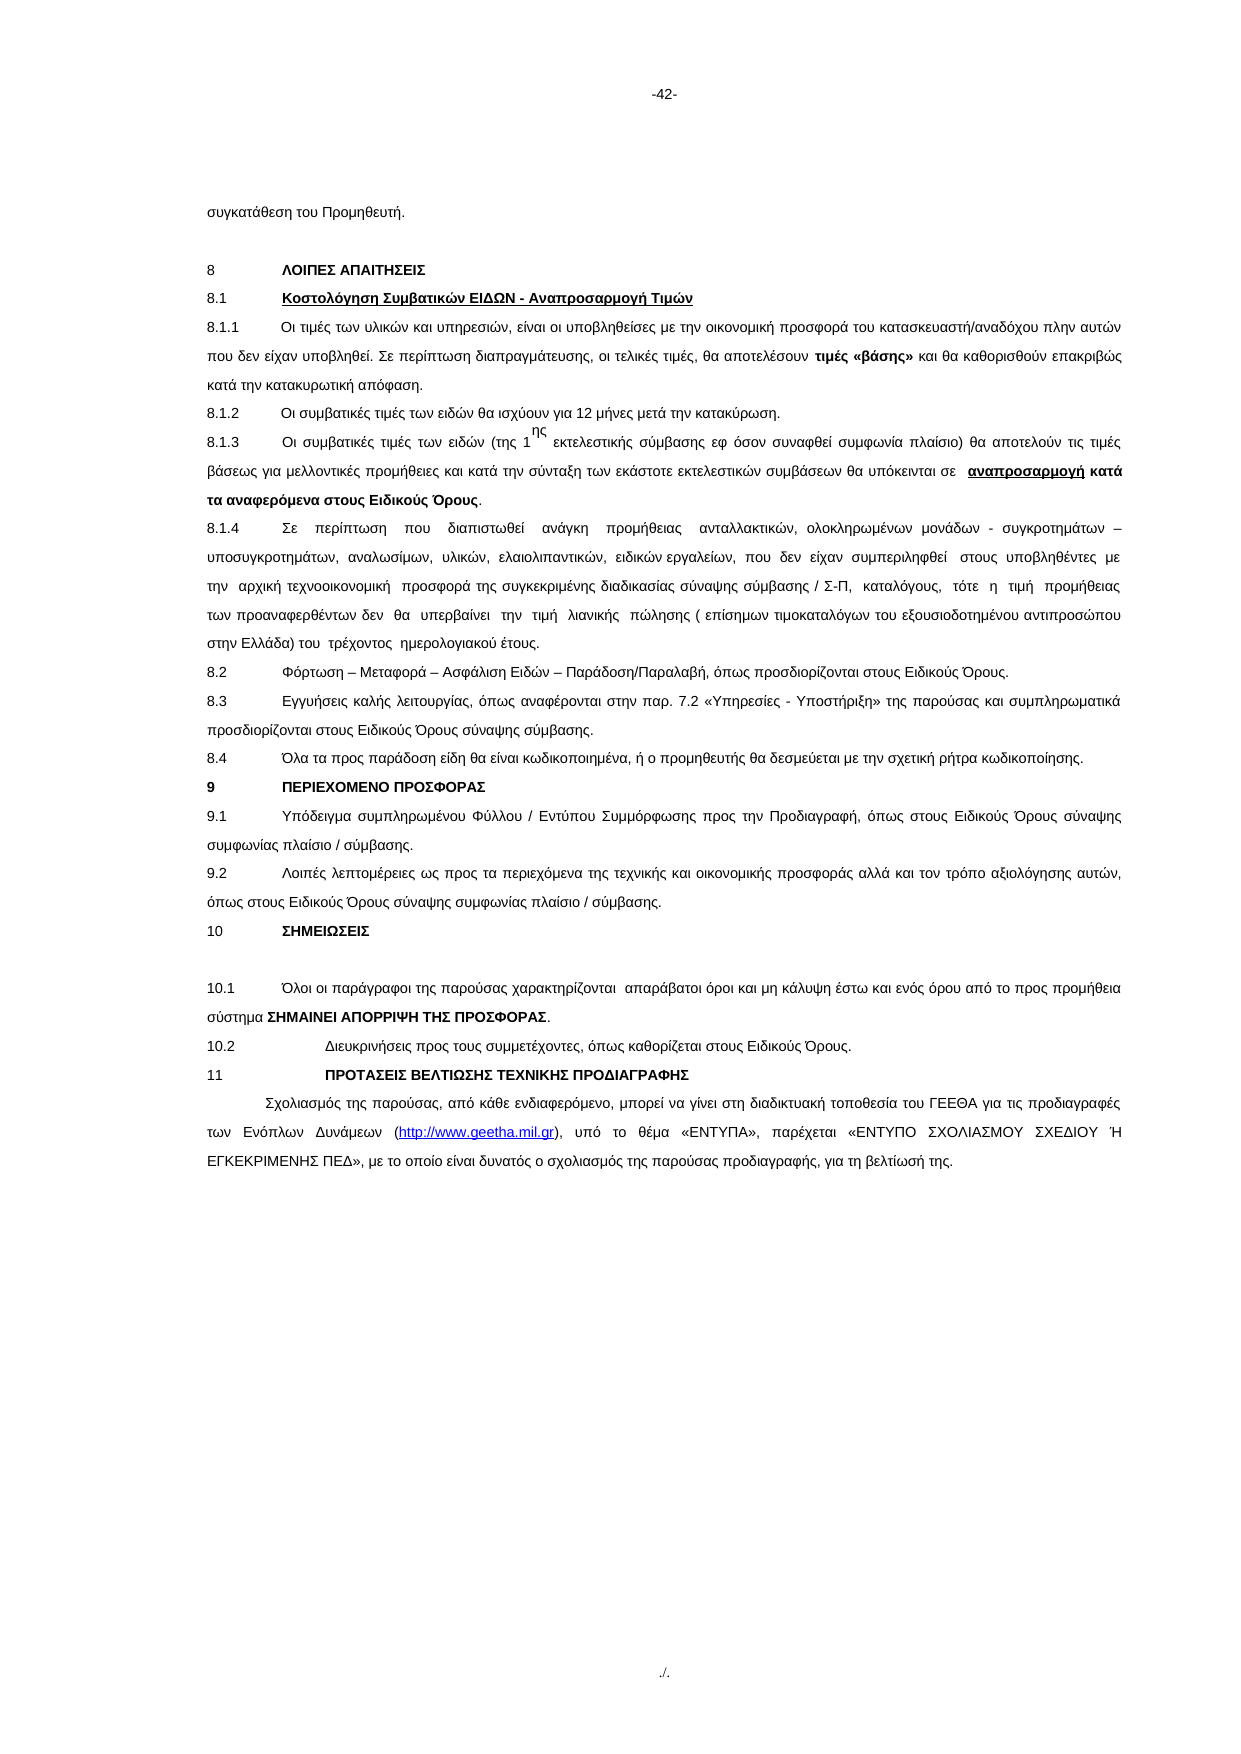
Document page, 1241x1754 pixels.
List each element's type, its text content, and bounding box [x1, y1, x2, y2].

text 8.1 Κοστολόγηση Συμβατικών ΕΙΔΩΝ - Αναπροσαρμογή Τιμών [207, 278, 1122, 307]
text Σχολιασμός της παρούσας, από κάθε ενδιαφερόμενο, μπορεί να γίνει στη διαδικτυακή τοποθεσία του ΓΕΕΘΑ για τις προδιαγραφές των Ενόπλων Δυνάμεων (http://www.geetha.mil.gr), υπό το θέμα «ΕΝΤΥΠΑ», παρέχεται «ΕΝΤΥΠΟ ΣΧΟΛΙΑΣΜΟΥ ΣΧΕΔΙΟΥ Ή ΕΓΚΕΚΡΙΜΕΝΗΣ ΠΕΔ», με το οποίο είναι δυνατός ο σχολιασμός της παρούσας προδιαγραφής, για τη βελτίωσή της. [207, 1083, 1122, 1169]
text 8.1.1 Οι τιμές των υλικών και υπηρεσιών, είναι οι υποβληθείσες με την οικονομική προσφορά του κατασκευαστή/αναδόχου πλην αυτών που δεν είχαν υποβληθεί. Σε περίπτωση διαπραγμάτευσης, οι τελικές τιμές, θα αποτελέσουν τιμές «βάσης» και θα καθορισθούν επακριβώς κατά την κατακυρωτική απόφαση. [207, 307, 1122, 393]
text 8.2 Φόρτωση – Μεταφορά – Ασφάλιση Ειδών – Παράδοση/Παραλαβή, όπως προσδιορίζονται στους Ειδικούς Όρους. [207, 652, 1122, 681]
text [207, 192, 1122, 221]
text 9.1 Υπόδειγμα συμπληρωμένου Φύλλου / Εντύπου Συμμόρφωσης προς την Προδιαγραφή, όπως στους Ειδικούς Όρους σύναψης συμφωνίας πλαίσιο / σύμβασης. [207, 796, 1122, 853]
text 8.1.2 Οι συμβατικές τιμές των ειδών θα ισχύουν για 12 μήνες μετά την κατακύρωση. [207, 393, 1122, 422]
text 11 ΠΡΟΤΑΣΕΙΣ ΒΕΛΤΙΩΣΗΣ ΤΕΧΝΙΚΗΣ ΠΡΟΔΙΑΓΡΑΦΗΣ [207, 1054, 1122, 1083]
text 10 ΣΗΜΕΙΩΣΕΙΣ [207, 911, 1122, 939]
text 9.2 Λοιπές λεπτομέρειες ως προς τα περιεχόμενα της τεχνικής και οικονομικής προσφοράς αλλά και τον τρόπο αξιολόγησης αυτών, όπως στους Ειδικούς Όρους σύναψης συμφωνίας πλαίσιο / σύμβασης. [207, 853, 1122, 911]
text 8 ΛΟΙΠΕΣ ΑΠΑΙΤΗΣΕΙΣ [207, 249, 1122, 278]
text 8.4 Όλα τα προς παράδοση είδη θα είναι κωδικοποιημένα, ή ο προμηθευτής θα δεσμεύεται με την σχετική ρήτρα κωδικοποίησης. [207, 738, 1122, 767]
text 8.1.4 Σε περίπτωση που διαπιστωθεί ανάγκη προμήθειας ανταλλακτικών, ολοκληρωμένων μονάδων - συγκροτημάτων – υποσυγκροτημάτων, αναλωσίμων, υλικών, ελαιολιπαντικών, ειδικών εργαλείων, που δεν είχαν συμπεριληφθεί στους υποβληθέντες με την αρχική τεχνοοικονομική προσφορά της συγκεκριμένης διαδικασίας σύναψης σύμβασης / Σ-Π, καταλόγους, τότε η τιμή προμήθειας των προαναφερθέντων δεν θα υπερβαίνει την τιμή λιανικής πώλησης ( επίσημων τιμοκαταλόγων του εξουσιοδοτημένου αντιπροσώπου στην Ελλάδα) του τρέχοντος ημερολογιακού έτους. [207, 508, 1122, 652]
text 9 ΠΕΡΙΕΧΟΜΕΝΟ ΠΡΟΣΦΟΡΑΣ [207, 767, 1122, 796]
text 8.3 Εγγυήσεις καλής λειτουργίας, όπως αναφέρονται στην παρ. 7.2 «Υπηρεσίες - Υποστήριξη» της παρούσας και συμπληρωματικά προσδιορίζονται στους Ειδικούς Όρους σύναψης σύμβασης. [207, 681, 1122, 738]
text 8.1.3 Οι συμβατικές τιμές των ειδών (της 1ης εκτελεστικής σύμβασης εφ όσον συναφθεί συμφωνία πλαίσιο) θα αποτελούν τις τιμές βάσεως για μελλοντικές προμήθειες και κατά την σύνταξη των εκάστοτε εκτελεστικών συμβάσεων θα υπόκεινται σε αναπροσαρμογή κατά τα αναφερόμενα στους Ειδικούς Όρους. [207, 422, 1122, 508]
text 10.2 Διευκρινήσεις προς τους συμμετέχοντες, όπως καθορίζεται στους Ειδικούς Όρους. [207, 1026, 1122, 1054]
text 10.1 Όλοι οι παράγραφοι της παρούσας χαρακτηρίζονται απαράβατοι όροι και μη κάλυψη έστω και ενός όρου από το προς προμήθεια σύστημα ΣΗΜΑΙΝΕΙ ΑΠΟΡΡΙΨΗ ΤΗΣ ΠΡΟΣΦΟΡΑΣ. [207, 968, 1122, 1026]
